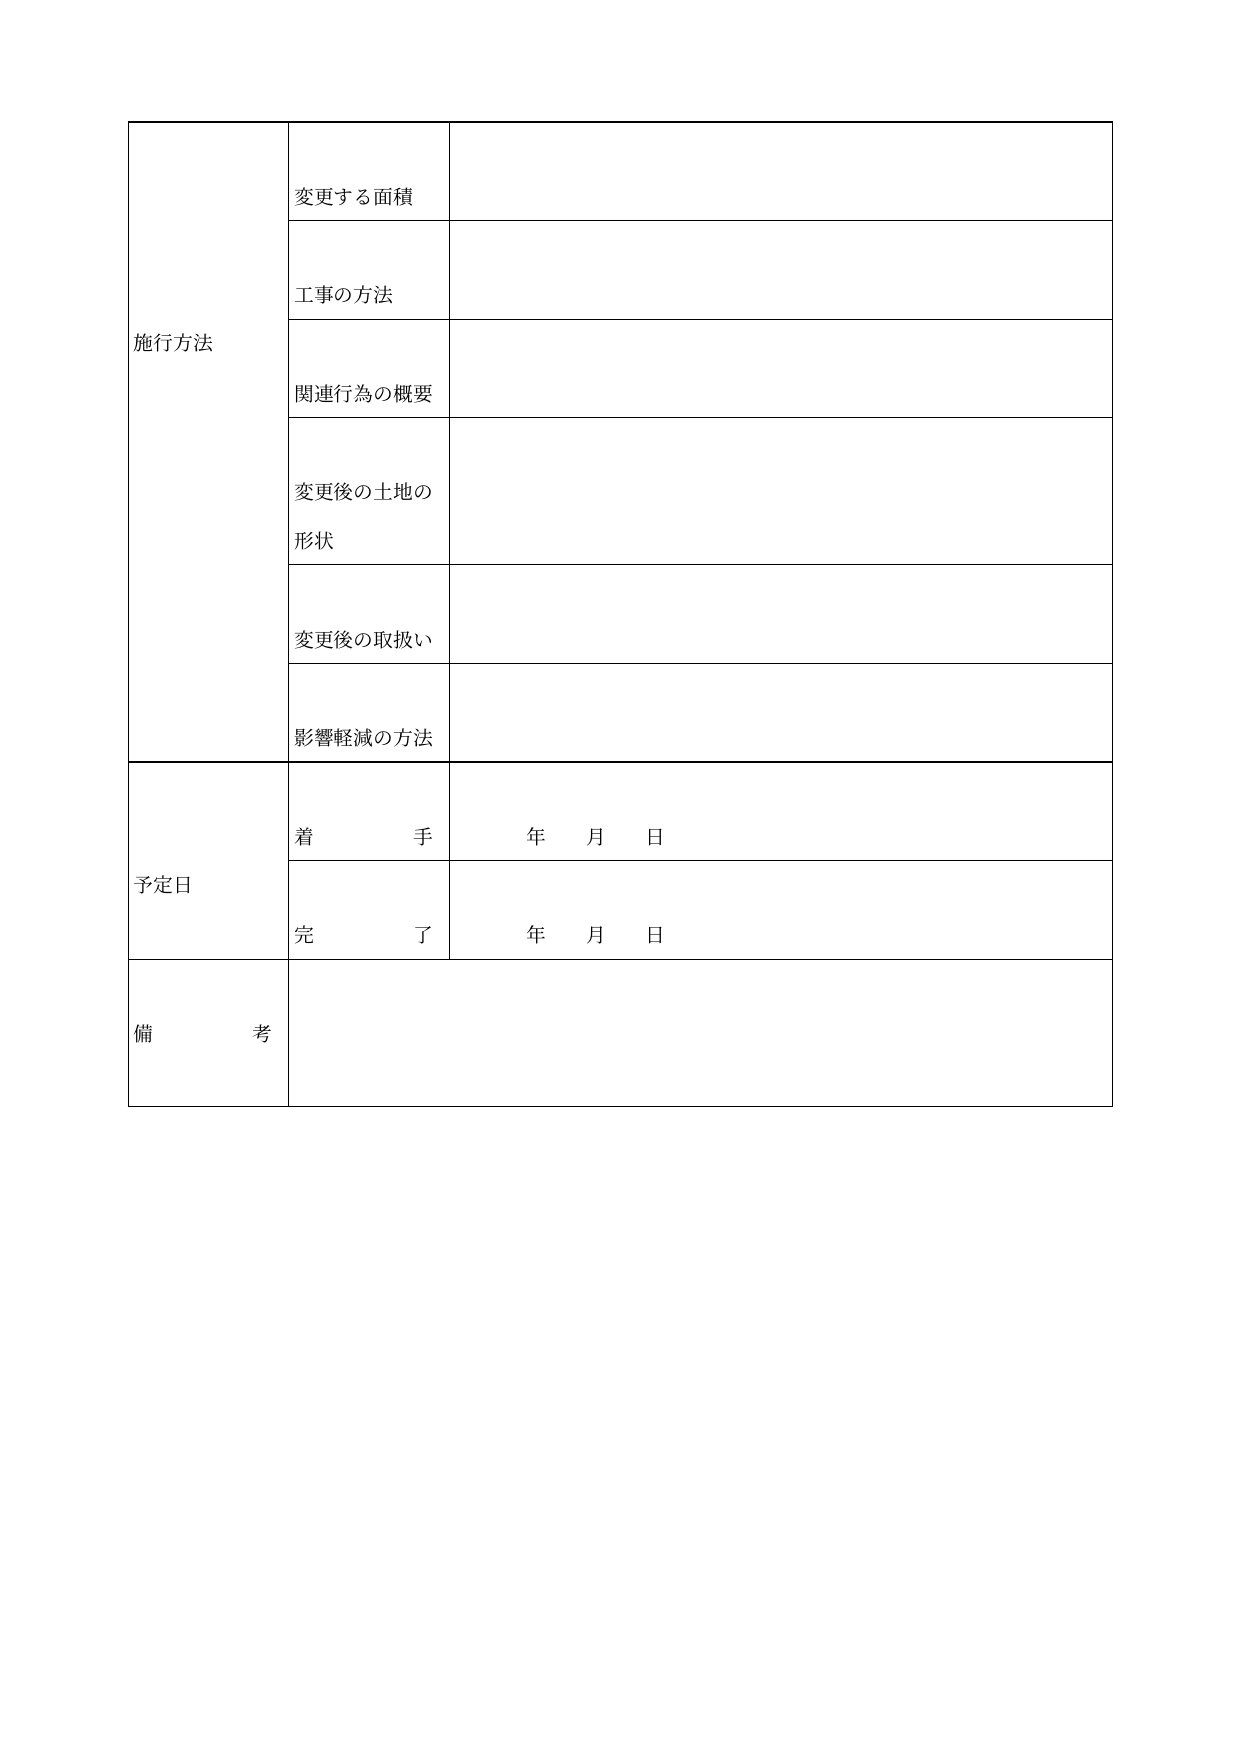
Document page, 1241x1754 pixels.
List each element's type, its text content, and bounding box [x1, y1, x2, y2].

table_cell 年 月 日 [450, 861, 1112, 958]
table_cell 変更する面積 [289, 123, 449, 220]
table_cell [450, 221, 1112, 318]
table_cell 影響軽減の方法 [289, 664, 449, 761]
table_cell 着 手 [289, 763, 449, 860]
table_cell [450, 123, 1112, 220]
table_cell 予定日 [129, 763, 288, 958]
table_cell 備 考 [129, 960, 288, 1106]
table_cell [450, 664, 1112, 761]
table_cell 工事の方法 [289, 221, 449, 318]
table_cell [450, 565, 1112, 663]
table_cell 年 月 日 [450, 763, 1112, 860]
table_cell 関連行為の概要 [289, 320, 449, 417]
table_cell 変更後の取扱い [289, 565, 449, 663]
table_cell 完 了 [289, 861, 449, 958]
table_cell [450, 418, 1112, 564]
table_cell 変更後の土地の形状 [289, 418, 449, 564]
table_cell 施行方法 [129, 123, 288, 761]
table_cell [450, 320, 1112, 417]
table_cell [289, 960, 1112, 1106]
